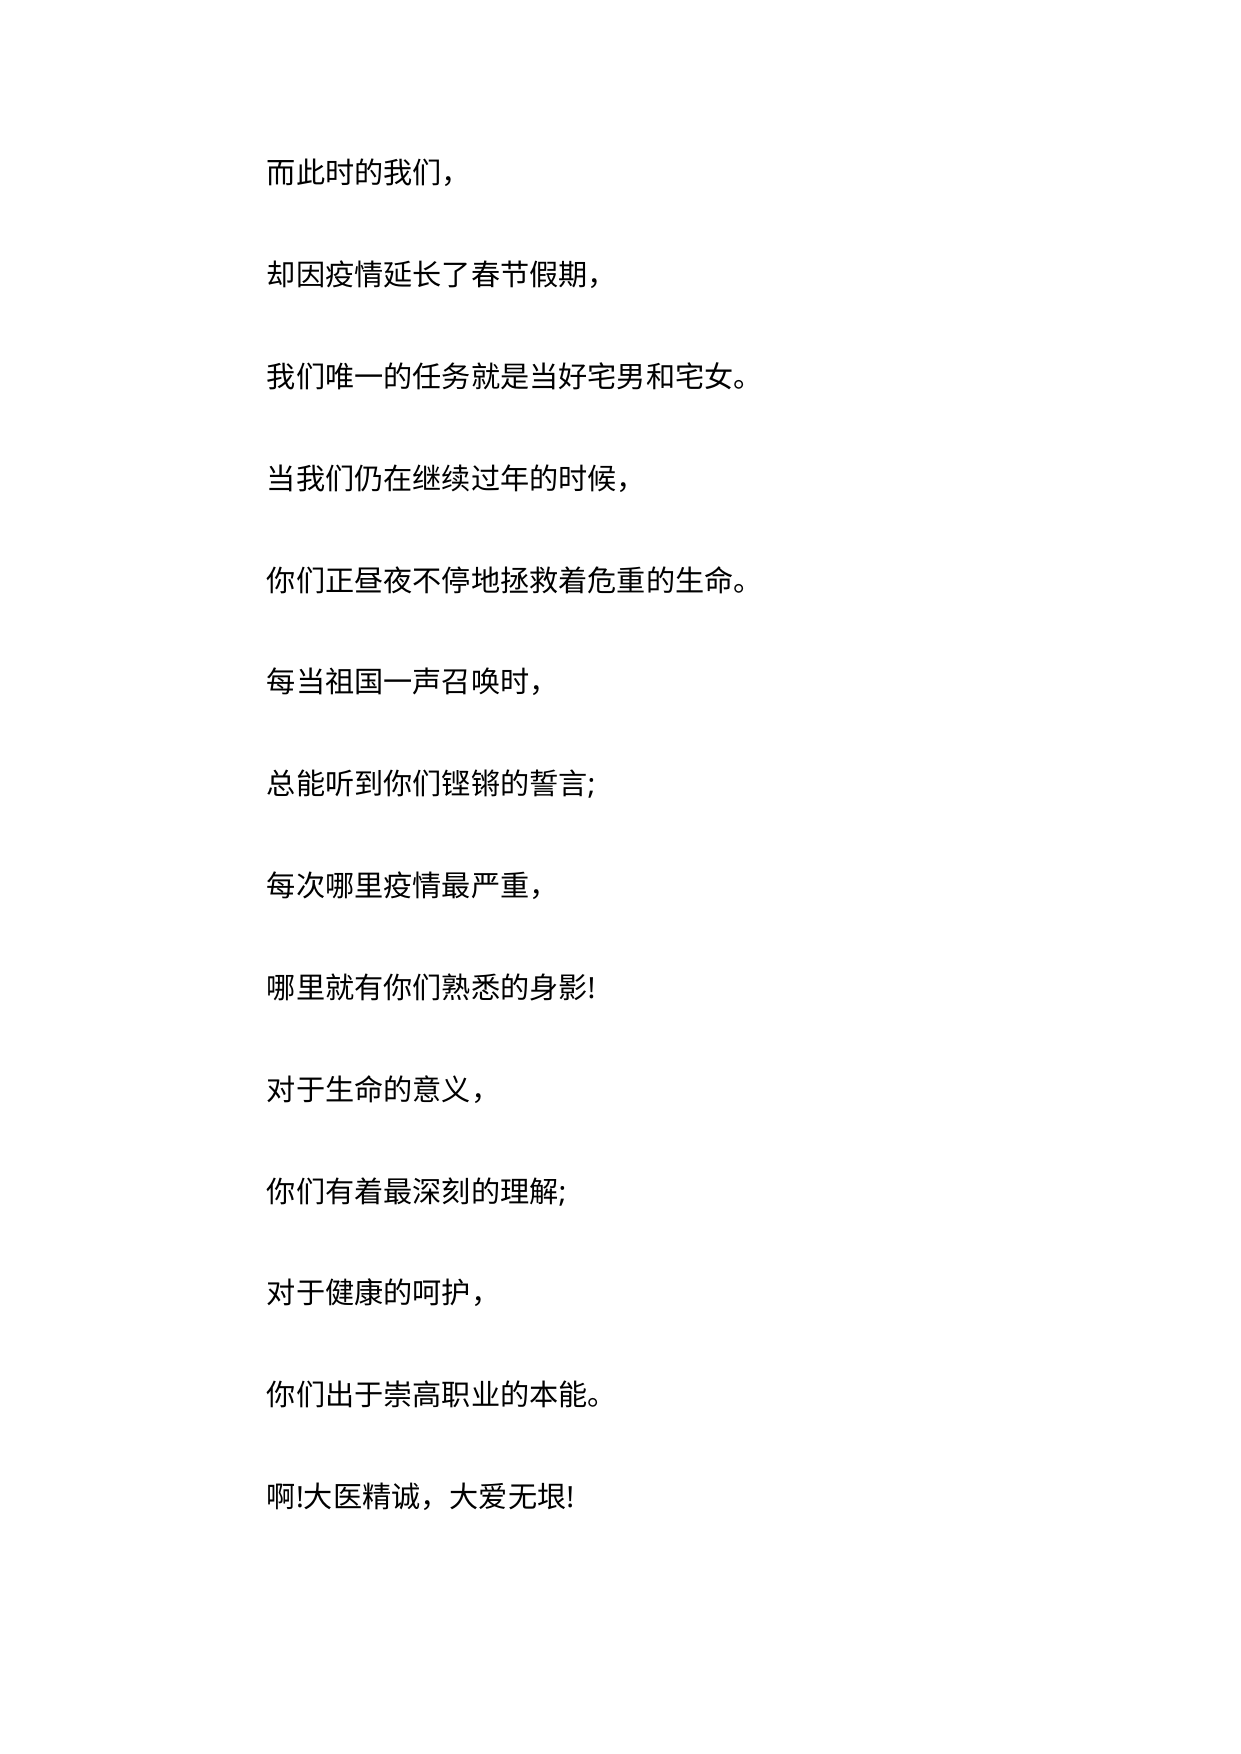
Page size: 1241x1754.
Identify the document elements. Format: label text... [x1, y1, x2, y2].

text 啊!大医精诚，大爱无垠! [150, 1474, 1090, 1516]
text 你们出于崇高职业的本能。 [150, 1372, 1090, 1414]
text 对于生命的意义， [150, 1066, 1090, 1109]
text 每当祖国一声召唤时， [150, 659, 1090, 701]
text 我们唯一的任务就是当好宅男和宅女。 [150, 353, 1090, 396]
text 你们有着最深刻的理解; [150, 1168, 1090, 1211]
text 却因疫情延长了春节假期， [150, 252, 1090, 294]
text 总能听到你们铿锵的誓言; [150, 761, 1090, 803]
text 你们正昼夜不停地拯救着危重的生命。 [150, 557, 1090, 599]
text 当我们仍在继续过年的时候， [150, 455, 1090, 498]
text 对于健康的呵护， [150, 1270, 1090, 1312]
text 每次哪里疫情最严重， [150, 863, 1090, 905]
text 而此时的我们， [150, 150, 1090, 192]
text 哪里就有你们熟悉的身影! [150, 964, 1090, 1007]
